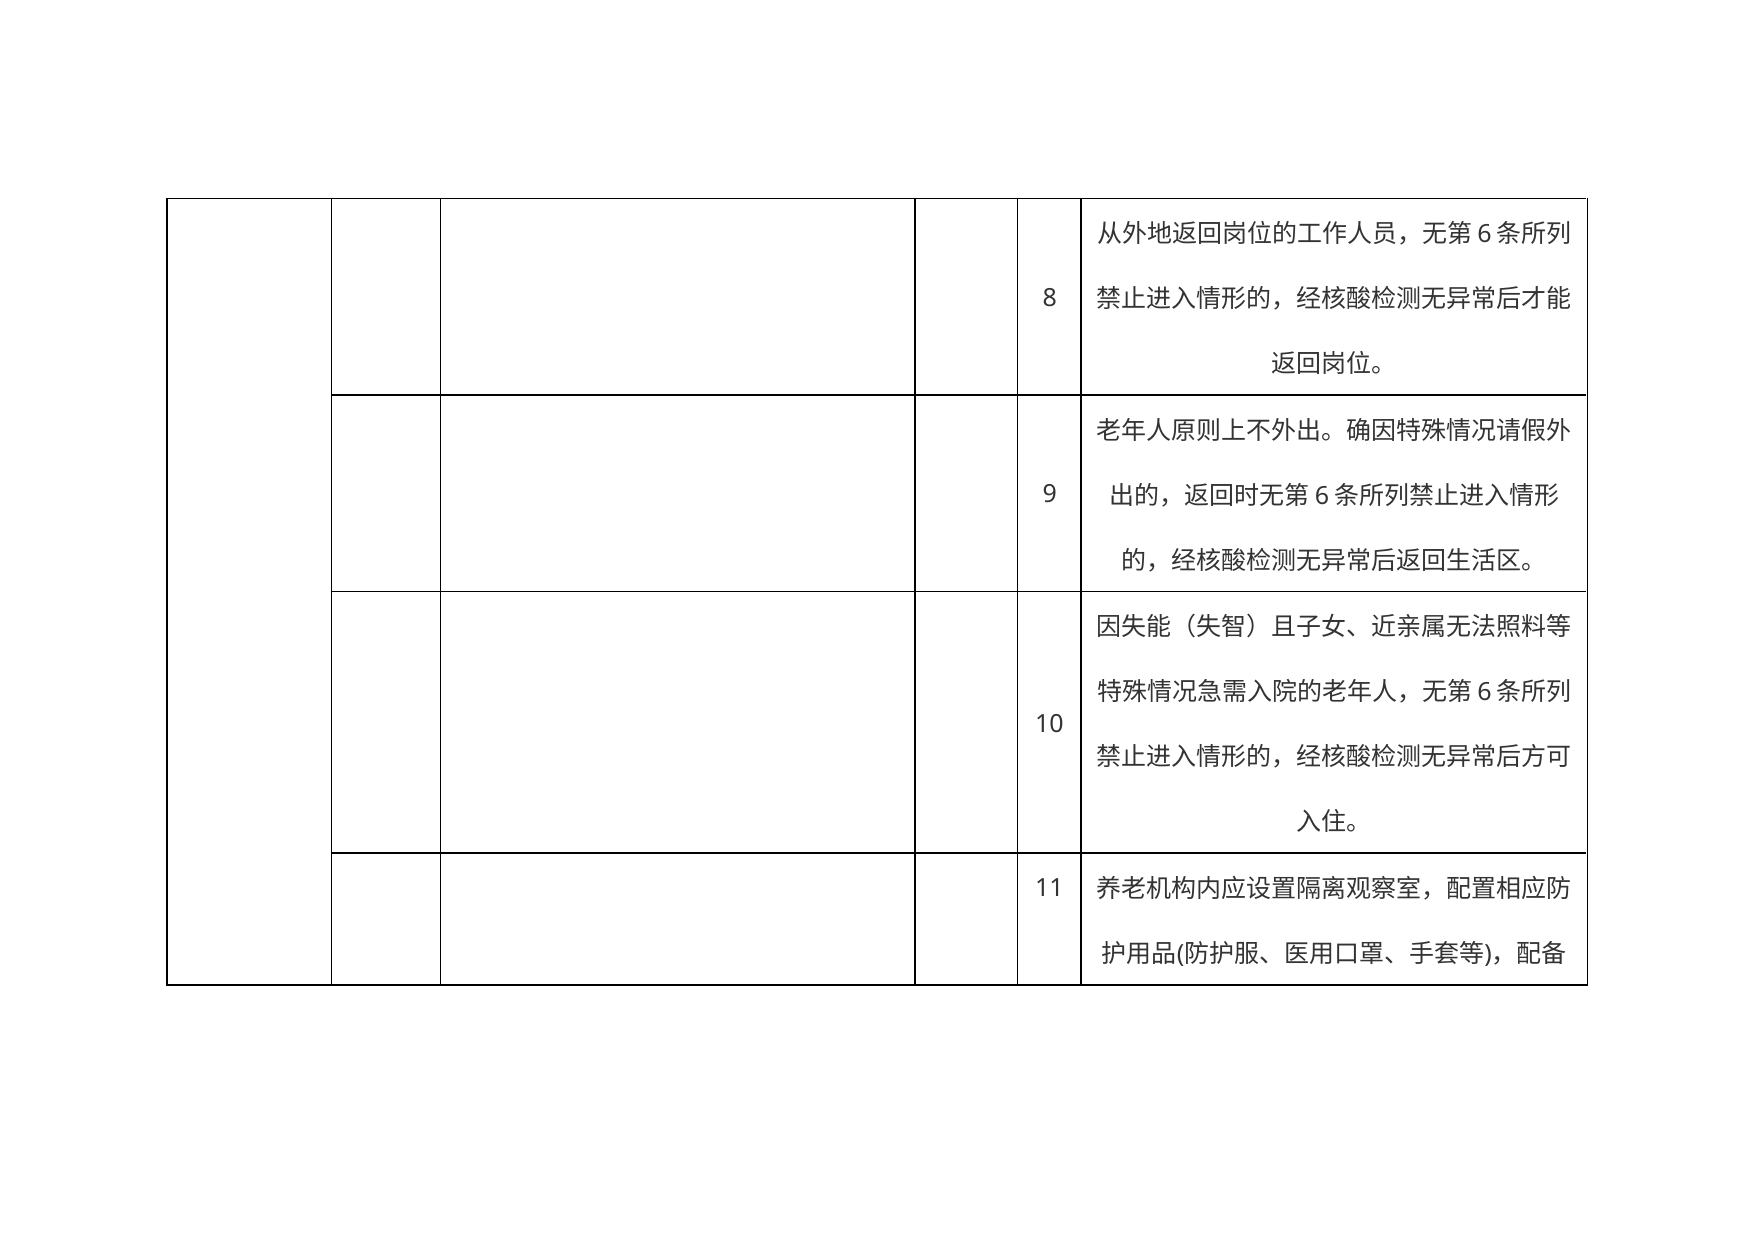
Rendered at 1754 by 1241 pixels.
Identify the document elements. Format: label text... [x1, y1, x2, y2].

table_cell 从外地返回岗位的工作人员，无第6条所列禁止进入情形的，经核酸检测无异常后才能返回岗位。 [1082, 198, 1587, 394]
table_cell [441, 396, 914, 591]
table_cell [441, 592, 914, 852]
table_cell [332, 199, 440, 394]
table_cell [332, 396, 440, 591]
table_cell [916, 396, 1017, 591]
table_cell [332, 854, 440, 984]
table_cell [1082, 852, 1587, 984]
table_cell 9 [1018, 396, 1080, 591]
table_cell [441, 199, 914, 394]
table_cell [441, 854, 914, 984]
table_cell 8 [1018, 199, 1080, 394]
table_cell 老年人原则上不外出。确因特殊情况请假外出的，返回时无第6条所列禁止进入情形的，经核酸检测无异常后返回生活区。 [1082, 394, 1587, 591]
table_cell [332, 592, 440, 852]
table_cell 因失能（失智）且子女、近亲属无法照料等特殊情况急需入院的老年人，无第6条所列禁止进入情形的，经核酸检测无异常后方可入住。 [1082, 591, 1587, 852]
table_cell [916, 199, 1017, 394]
table_cell [916, 854, 1017, 984]
table_cell 11 [1018, 854, 1080, 984]
table_cell [916, 592, 1017, 852]
table_cell 10 [1018, 592, 1080, 852]
